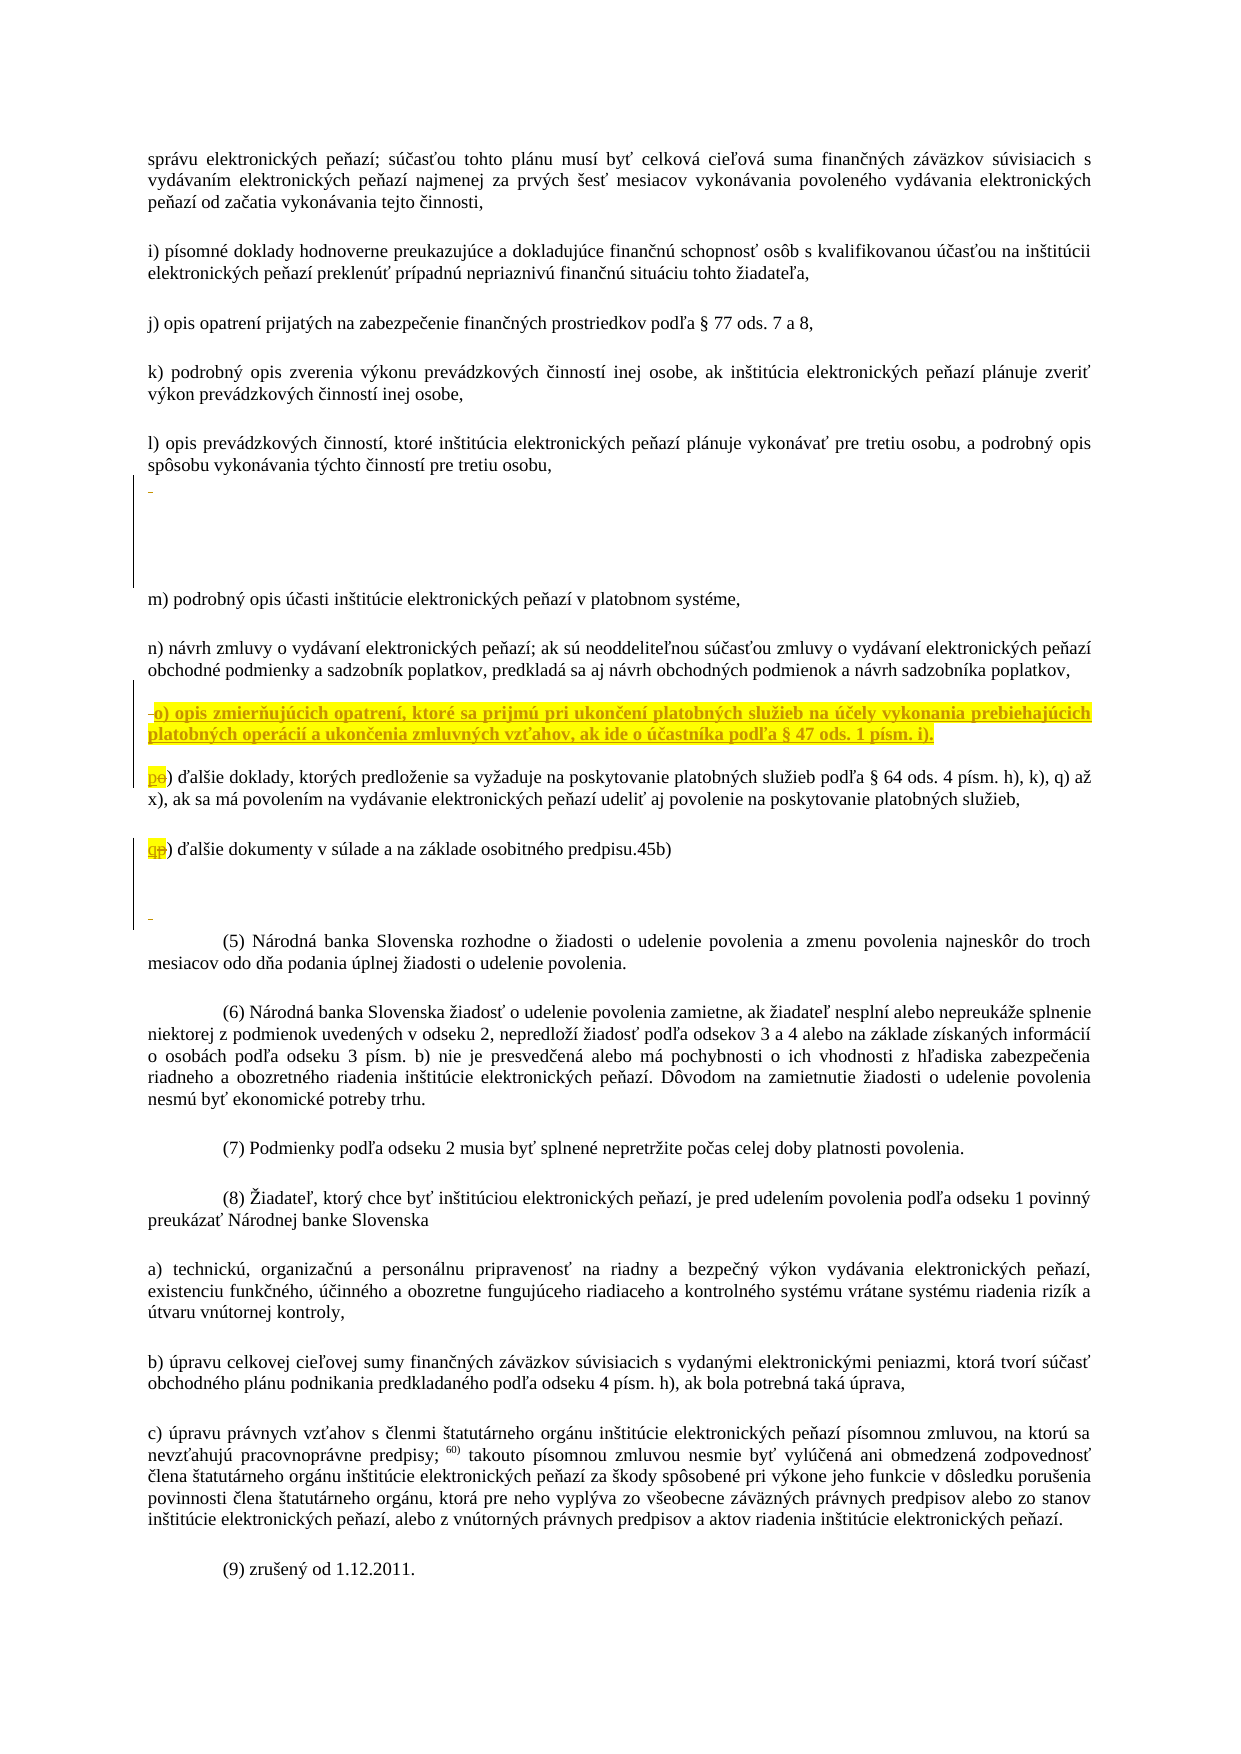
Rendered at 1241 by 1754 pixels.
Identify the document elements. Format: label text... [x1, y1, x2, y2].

text l) opis prevádzkových činností, ktoré inštitúcia elektronických peňazí plánuje vykonávať pre tretiu osobu, a podrobný opis spôsobu vykonávania týchto činností pre tretiu osobu, [148, 432, 1092, 475]
text (8) Žiadateľ, ktorý chce byť inštitúciou elektronických peňazí, je pred udelením povolenia podľa odseku 1 povinný preukázať Národnej banke Slovenska [148, 1187, 1092, 1230]
text j) opis opatrení prijatých na zabezpečenie finančných prostriedkov podľa § 77 ods. 7 a 8, [148, 312, 1092, 333]
text k) podrobný opis zverenia výkonu prevádzkových činností inej osobe, ak inštitúcia elektronických peňazí plánuje zveriť výkon prevádzkových činností inej osobe, [148, 361, 1092, 404]
text (5) Národná banka Slovenska rozhodne o žiadosti o udelenie povolenia a zmenu povolenia najneskôr do troch mesiacov odo dňa podania úplnej žiadosti o udelenie povolenia. [148, 930, 1092, 973]
text ) ďalšie doklady, ktorých predloženie sa vyžaduje na poskytovanie platobných služieb podľa § 64 ods. 4 písm. h), k), q) až x), ak sa má povolením na vydávanie elektronických peňazí udeliť aj povolenie na poskytovanie platobných služieb, [148, 766, 1092, 809]
text i) písomné doklady hodnoverne preukazujúce a dokladujúce finančnú schopnosť osôb s kvalifikovanou účasťou na inštitúcii elektronických peňazí preklenúť prípadnú nepriaznivú finančnú situáciu tohto žiadateľa, [148, 240, 1092, 283]
text (7) Podmienky podľa odseku 2 musia byť splnené nepretržite počas celej doby platnosti povolenia. [148, 1137, 1092, 1159]
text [148, 148, 1092, 212]
text n) návrh zmluvy o vydávaní elektronických peňazí; ak sú neoddeliteľnou súčasťou zmluvy o vydávaní elektronických peňazí obchodné podmienky a sadzobník poplatkov, predkladá sa aj návrh obchodných podmienok a návrh sadzobníka poplatkov, [148, 637, 1092, 680]
text c) úpravu právnych vzťahov s členmi štatutárneho orgánu inštitúcie elektronických peňazí písomnou zmluvou, na ktorú sa nevzťahujú pracovnoprávne predpisy; 60) takouto písomnou zmluvou nesmie byť vylúčená ani obmedzená zodpovednosť člena štatutárneho orgánu inštitúcie elektronických peňazí za škody spôsobené pri výkone jeho funkcie v dôsledku porušenia povinnosti člena štatutárneho orgánu, ktorá pre neho vyplýva zo všeobecne záväzných právnych predpisov alebo zo stanov inštitúcie elektronických peňazí, alebo z vnútorných právnych predpisov a aktov riadenia inštitúcie elektronických peňazí. [148, 1422, 1092, 1530]
text ) ďalšie dokumenty v súlade a na základe osobitného predpisu.45b) [166, 838, 1092, 859]
text a) technickú, organizačnú a personálnu pripravenosť na riadny a bezpečný výkon vydávania elektronických peňazí, existenciu funkčného, účinného a obozretne fungujúceho riadiaceho a kontrolného systému vrátane systému riadenia rizík a útvaru vnútornej kontroly, [148, 1258, 1092, 1323]
text (6) Národná banka Slovenska žiadosť o udelenie povolenia zamietne, ak žiadateľ nesplní alebo nepreukáže splnenie niektorej z podmienok uvedených v odseku 2, nepredloží žiadosť podľa odsekov 3 a 4 alebo na základe získaných informácií o osobách podľa odseku 3 písm. b) nie je presvedčená alebo má pochybnosti o ich vhodnosti z hľadiska zabezpečenia riadneho a obozretného riadenia inštitúcie elektronických peňazí. Dôvodom na zamietnutie žiadosti o udelenie povolenia nesmú byť ekonomické potreby trhu. [148, 1001, 1092, 1109]
text (9) zrušený od 1.12.2011. [148, 1558, 1092, 1579]
text m) podrobný opis účasti inštitúcie elektronických peňazí v platobnom systéme, [148, 587, 1092, 609]
text b) úpravu celkovej cieľovej sumy finančných záväzkov súvisiacich s vydanými elektronickými peniazmi, ktorá tvorí súčasť obchodného plánu podnikania predkladaného podľa odseku 4 písm. h), ak bola potrebná taká úprava, [148, 1351, 1092, 1394]
